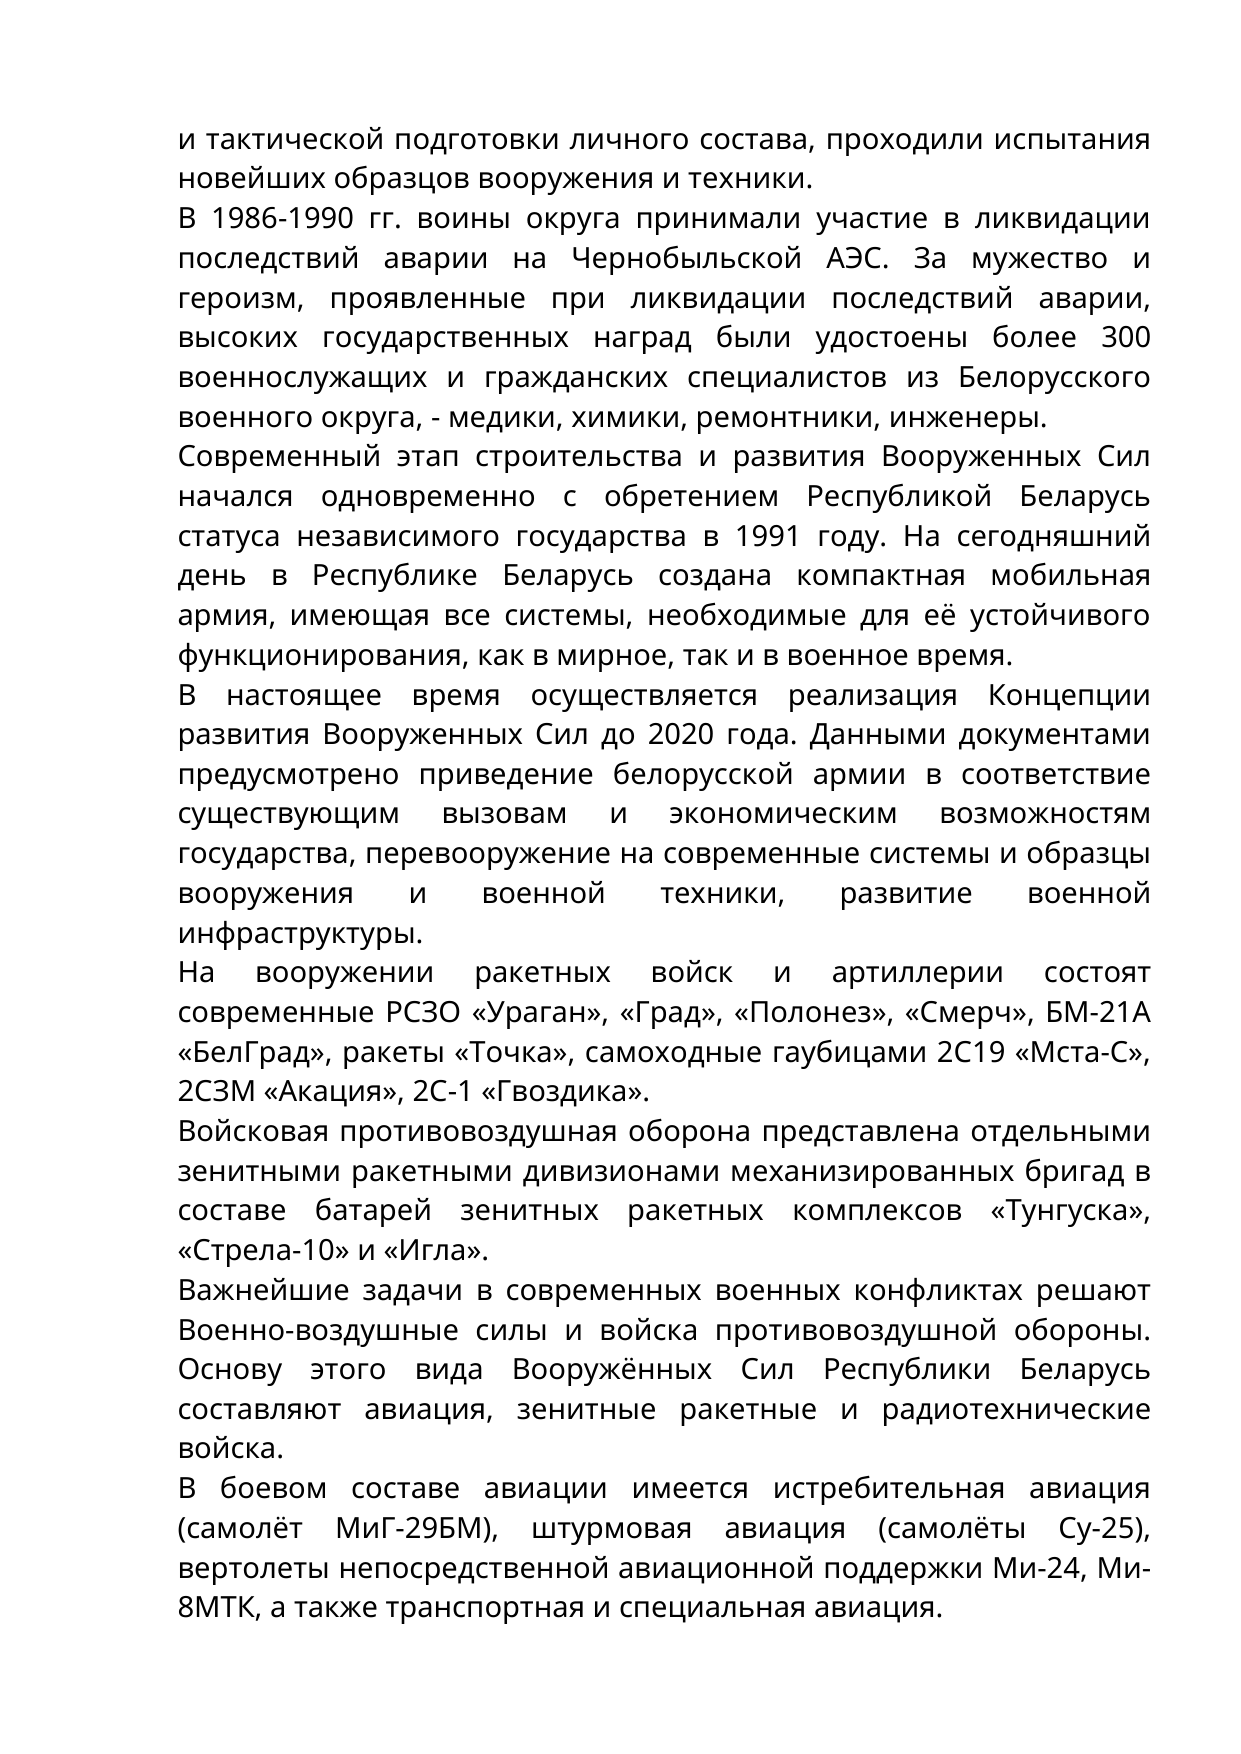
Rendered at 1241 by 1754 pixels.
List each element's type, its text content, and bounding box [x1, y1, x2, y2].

text Важнейшие задачи в современных военных конфликтах решают Военно-воздушные силы и войска противовоздушной обороны. Основу этого вида Вооружённых Сил Республики Беларусь составляют авиация, зенитные ракетные и радиотехнические войска. [177, 1269, 1152, 1467]
text В настоящее время осуществляется реализация Концепции развития Вооруженных Сил до 2020 года. Данными документами предусмотрено приведение белорусской армии в соответствие существующим вызовам и экономическим возможностям государства, перевооружение на современные системы и образцы вооружения и военной техники, развитие военной инфраструктуры. [177, 674, 1152, 952]
text Современный этап строительства и развития Вооруженных Сил начался одновременно с обретением Республикой Беларусь статуса независимого государства в 1991 году. На сегодняшний день в Республике Беларусь создана компактная мобильная армия, имеющая все системы, необходимые для её устойчивого функционирования, как в мирное, так и в военное время. [177, 436, 1152, 674]
text Войсковая противовоздушная оборона представлена отдельными зенитными ракетными дивизионами механизированных бригад в составе батарей зенитных ракетных комплексов «Тунгуска», «Стрела-10» и «Игла». [177, 1110, 1152, 1269]
text На вооружении ракетных войск и артиллерии состоят современные РСЗО «Ураган», «Град», «Полонез», «Смерч», БМ-21А «БелГрад», ракеты «Точка», самоходные гаубицами 2С19 «Мста-С», 2СЗМ «Акация», 2С-1 «Гвоздика». [177, 952, 1152, 1110]
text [177, 118, 1152, 197]
text В боевом составе авиации имеется истребительная авиация (самолёт МиГ-29БМ), штурмовая авиация (самолёты Су-25), вертолеты непосредственной авиационной поддержки Ми-24, Ми-8МТК, а также транспортная и специальная авиация. [177, 1467, 1152, 1626]
text В 1986-1990 гг. воины округа принимали участие в ликвидации последствий аварии на Чернобыльской АЭС. За мужество и героизм, проявленные при ликвидации последствий аварии, высоких государственных наград были удостоены более 300 военнослужащих и гражданских специалистов из Белорусского военного округа, - медики, химики, ремонтники, инженеры. [177, 197, 1152, 436]
